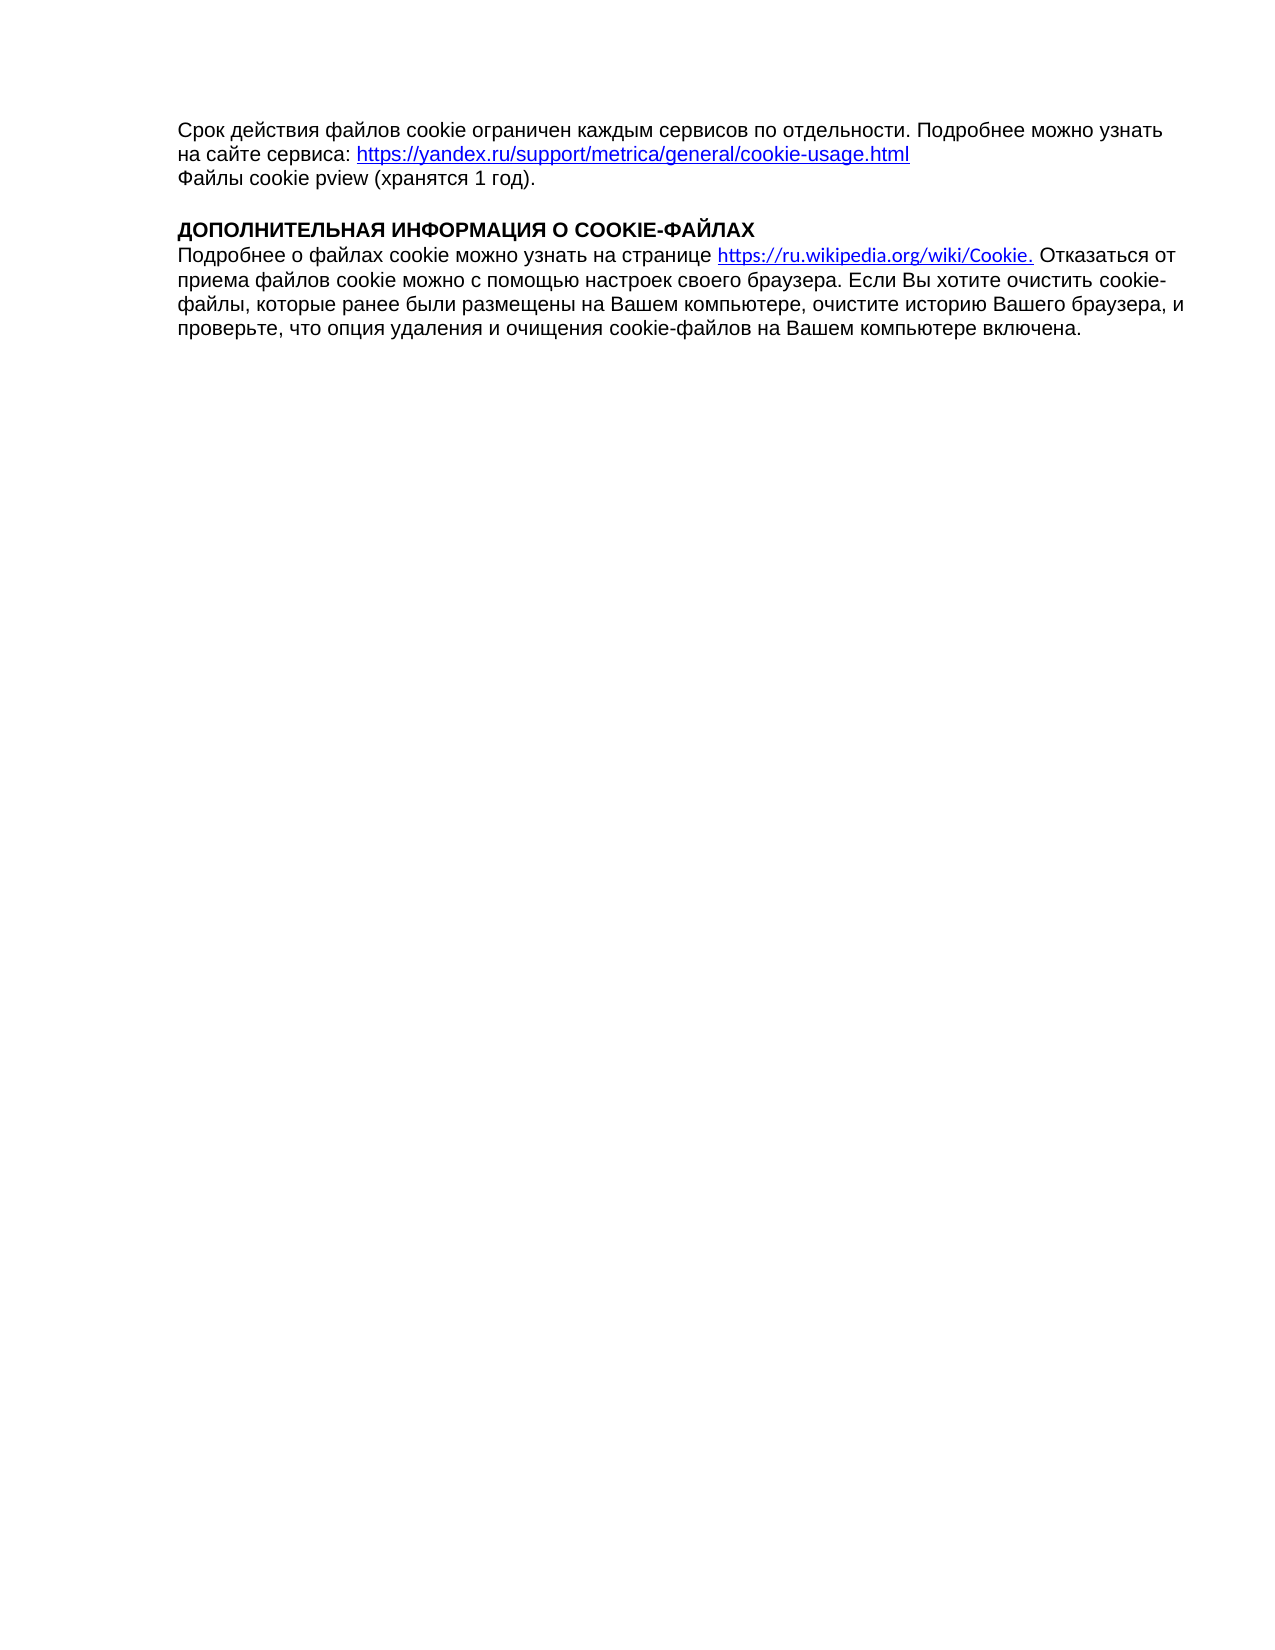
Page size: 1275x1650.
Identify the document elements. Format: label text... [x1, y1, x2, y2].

text Файлы cookie pview (хранятся 1 год). [177, 166, 1186, 218]
text Срок действия файлов cookie ограничен каждым сервисов по отдельности. Подробнее можно узнать на сайте сервиса: https://yandex.ru/support/metrica/general/cookie-usage.html [177, 118, 1186, 166]
text ДОПОЛНИТЕЛЬНАЯ ИНФОРМАЦИЯ О COOKIE-ФАЙЛАХ Подробнее о файлах cookie можно узнать на странице . Отказаться от приема файлов cookie можно с помощью настроек своего браузера. Если Вы хотите очистить cookie-файлы, которые ранее были размещены на Вашем компьютере, очистите историю Вашего браузера, и проверьте, что опция удаления и очищения cookie-файлов на Вашем компьютере включена. [177, 218, 1186, 339]
